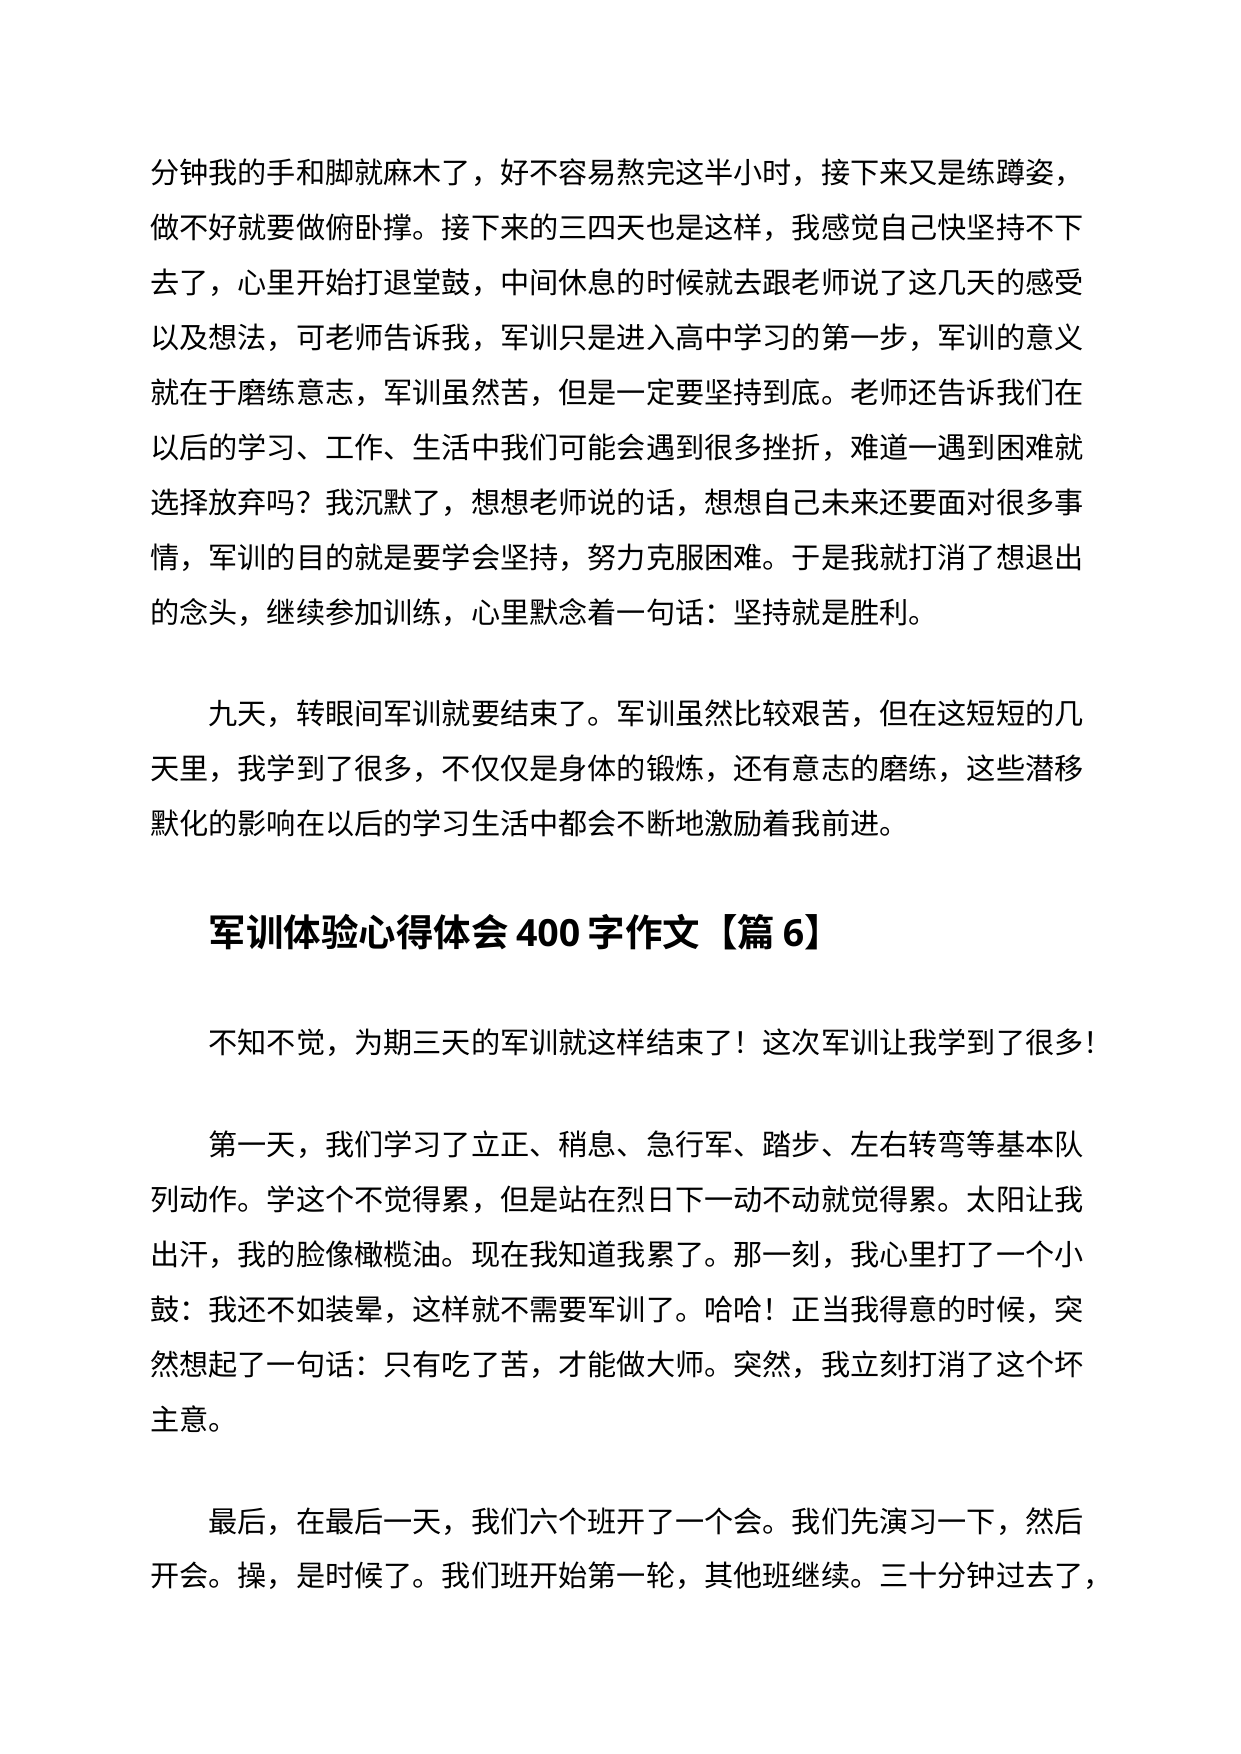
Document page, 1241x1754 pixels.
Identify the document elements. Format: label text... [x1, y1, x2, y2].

text 军训体验心得体会400字作文【篇6】 [150, 902, 1090, 957]
text 第一天，我们学习了立正、稍息、急行军、踏步、左右转弯等基本队列动作。学这个不觉得累，但是站在烈日下一动不动就觉得累。太阳让我出汗，我的脸像橄榄油。现在我知道我累了。那一刻，我心里打了一个小鼓：我还不如装晕，这样就不需要军训了。哈哈！正当我得意的时候，突然想起了一句话：只有吃了苦，才能做大师。突然，我立刻打消了这个坏主意。 [150, 1122, 1090, 1439]
text 九天，转眼间军训就要结束了。军训虽然比较艰苦，但在这短短的几天里，我学到了很多，不仅仅是身体的锻炼，还有意志的磨练，这些潜移默化的影响在以后的学习生活中都会不断地激励着我前进。 [150, 691, 1090, 843]
text 不知不觉，为期三天的军训就这样结束了！这次军训让我学到了很多！ [150, 1020, 1090, 1062]
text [150, 1498, 1090, 1595]
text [150, 150, 1090, 631]
